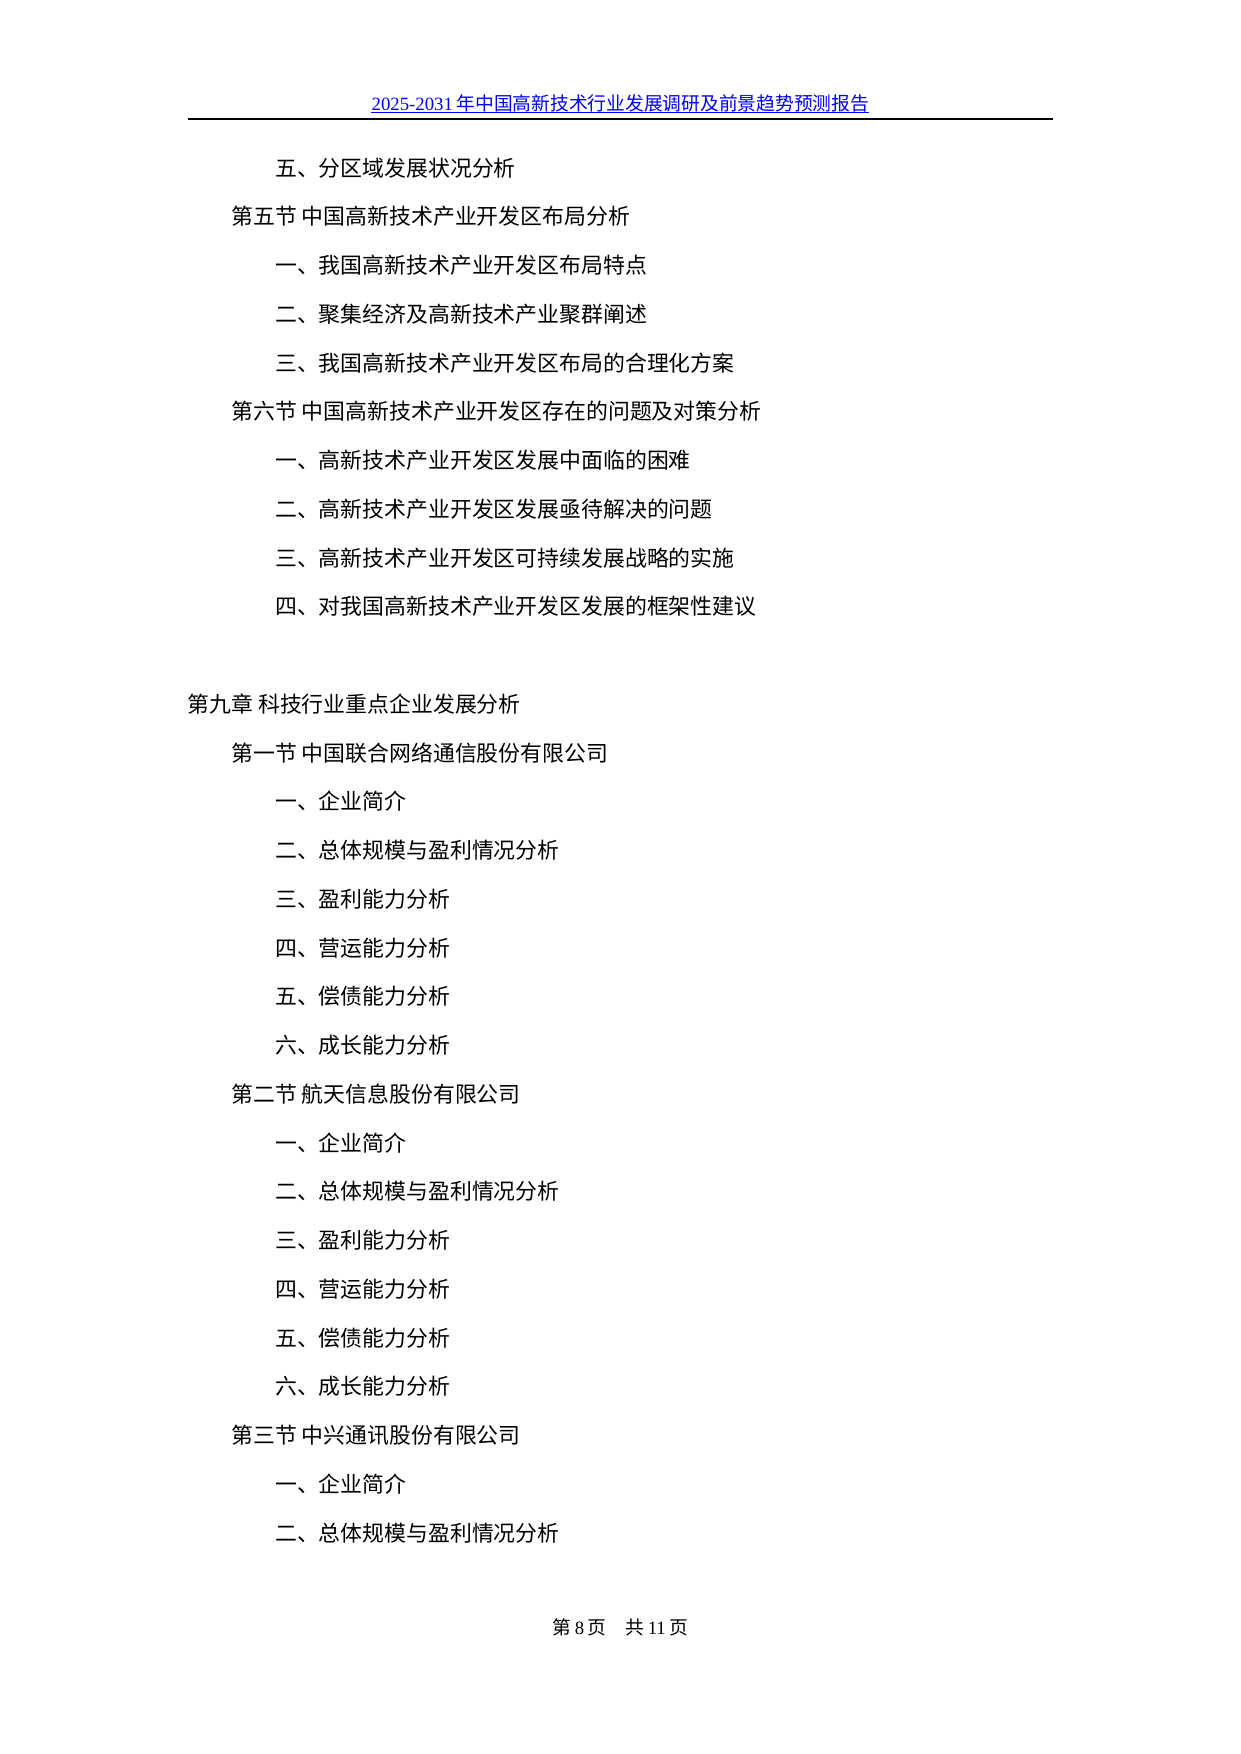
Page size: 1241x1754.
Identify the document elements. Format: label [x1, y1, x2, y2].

text [187, 150, 1053, 1548]
